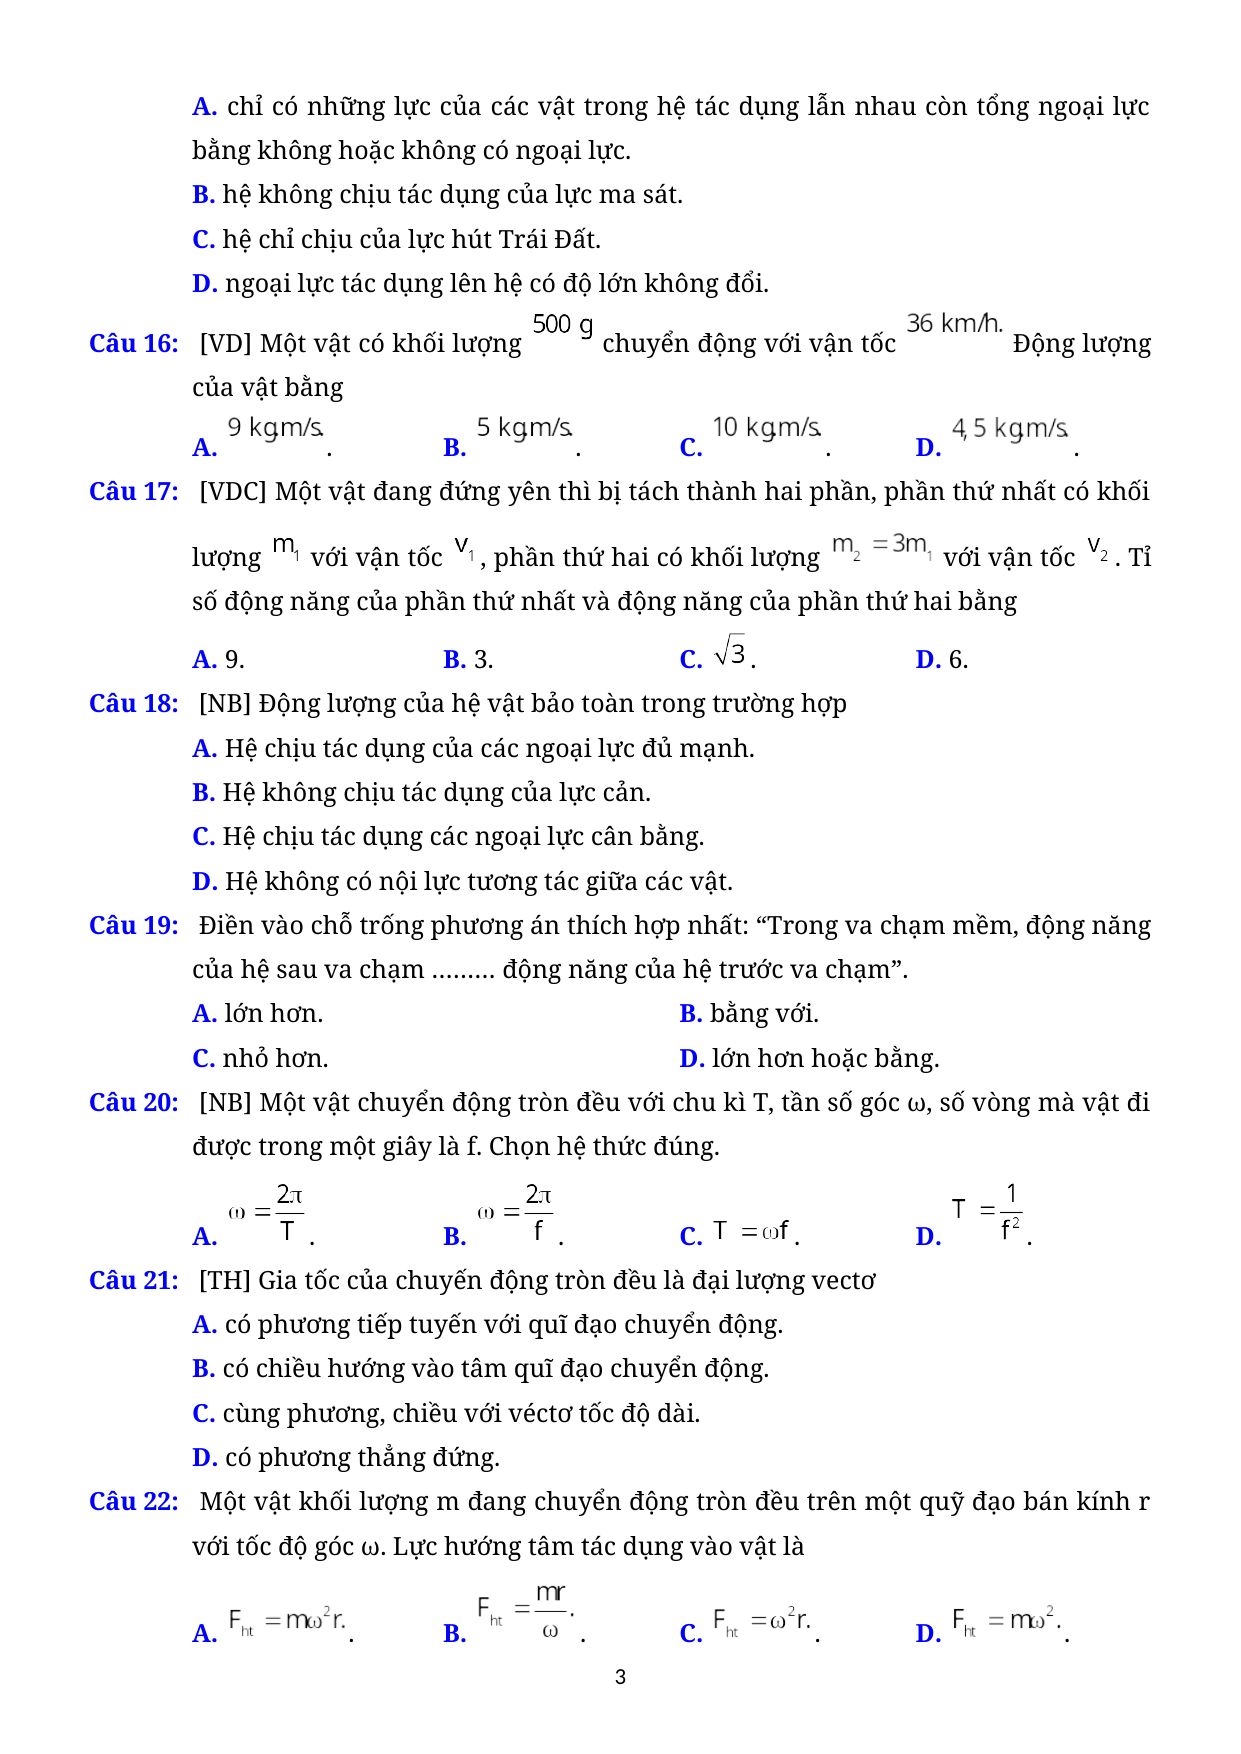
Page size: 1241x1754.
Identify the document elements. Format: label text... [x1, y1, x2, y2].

text C. hệ chỉ chịu của lực hút Trái Đất. [192, 221, 1152, 255]
text A. chỉ có những lực của các vật trong hệ tác dụng lẫn nhau còn tổng ngoại lực bằng không hoặc không có ngoại lực. [192, 88, 1152, 167]
text A. . B. . C. . D. . [192, 414, 1152, 463]
list A. 9. B. 3. C. . D. 6. [192, 628, 1152, 676]
text A. Hệ chịu tác dụng của các ngoại lực đủ mạnh. [192, 730, 1152, 764]
text C. Hệ chịu tác dụng các ngoại lực cân bằng. [192, 819, 1152, 853]
list [TH] Gia tốc của chuyến động tròn đều là đại lượng vectơ [88, 1262, 1152, 1297]
list C. nhỏ hơn. D. lớn hơn hoặc bằng. [192, 1040, 1152, 1074]
text B. hệ không chịu tác dụng của lực ma sát. [192, 177, 1152, 211]
text B. Hệ không chịu tác dụng của lực cản. [192, 775, 1152, 809]
text A. . B. . C. . D. . [192, 1173, 1152, 1252]
list Điền vào chỗ trống phương án thích hợp nhất: “Trong va chạm mềm, động năng của hệ sau va chạm ……… động năng của hệ trước va chạm”. [88, 907, 1152, 986]
text C. cùng phương, chiều với véctơ tốc độ dài. [192, 1395, 1152, 1429]
list [NB] Động lượng của hệ vật bảo toàn trong trường hợp [88, 686, 1152, 720]
text A. . B. . C. . D. . [192, 1572, 1152, 1650]
text B. có chiều hướng vào tâm quĩ đạo chuyển động. [192, 1351, 1152, 1385]
list [VDC] Một vật đang đứng yên thì bị tách thành hai phần, phần thứ nhất có khối lượng với vận tốc , phần thứ hai có khối lượng với vận tốc . Tỉ số động năng của phần thứ nhất và động năng của phần thứ hai bằng [88, 473, 1152, 618]
text A. có phương tiếp tuyến với quĩ đạo chuyển động. [192, 1307, 1152, 1341]
list [VD] Một vật có khối lượng chuyển động với vận tốc Động lượng của vật bằng [88, 310, 1152, 404]
text D. có phương thẳng đứng. [192, 1439, 1152, 1474]
text D. Hệ không có nội lực tương tác giữa các vật. [192, 863, 1152, 897]
list A. lớn hơn. B. bằng với. [192, 996, 1152, 1030]
list Một vật khối lượng m đang chuyển động tròn đều trên một quỹ đạo bán kính r với tốc độ góc ω. Lực hướng tâm tác dụng vào vật là [88, 1484, 1152, 1562]
list [NB] Một vật chuyển động tròn đều với chu kì T, tần số góc ω, số vòng mà vật đi được trong một giây là f. Chọn hệ thức đúng. [88, 1084, 1152, 1163]
text D. ngoại lực tác dụng lên hệ có độ lớn không đổi. [192, 266, 1152, 300]
